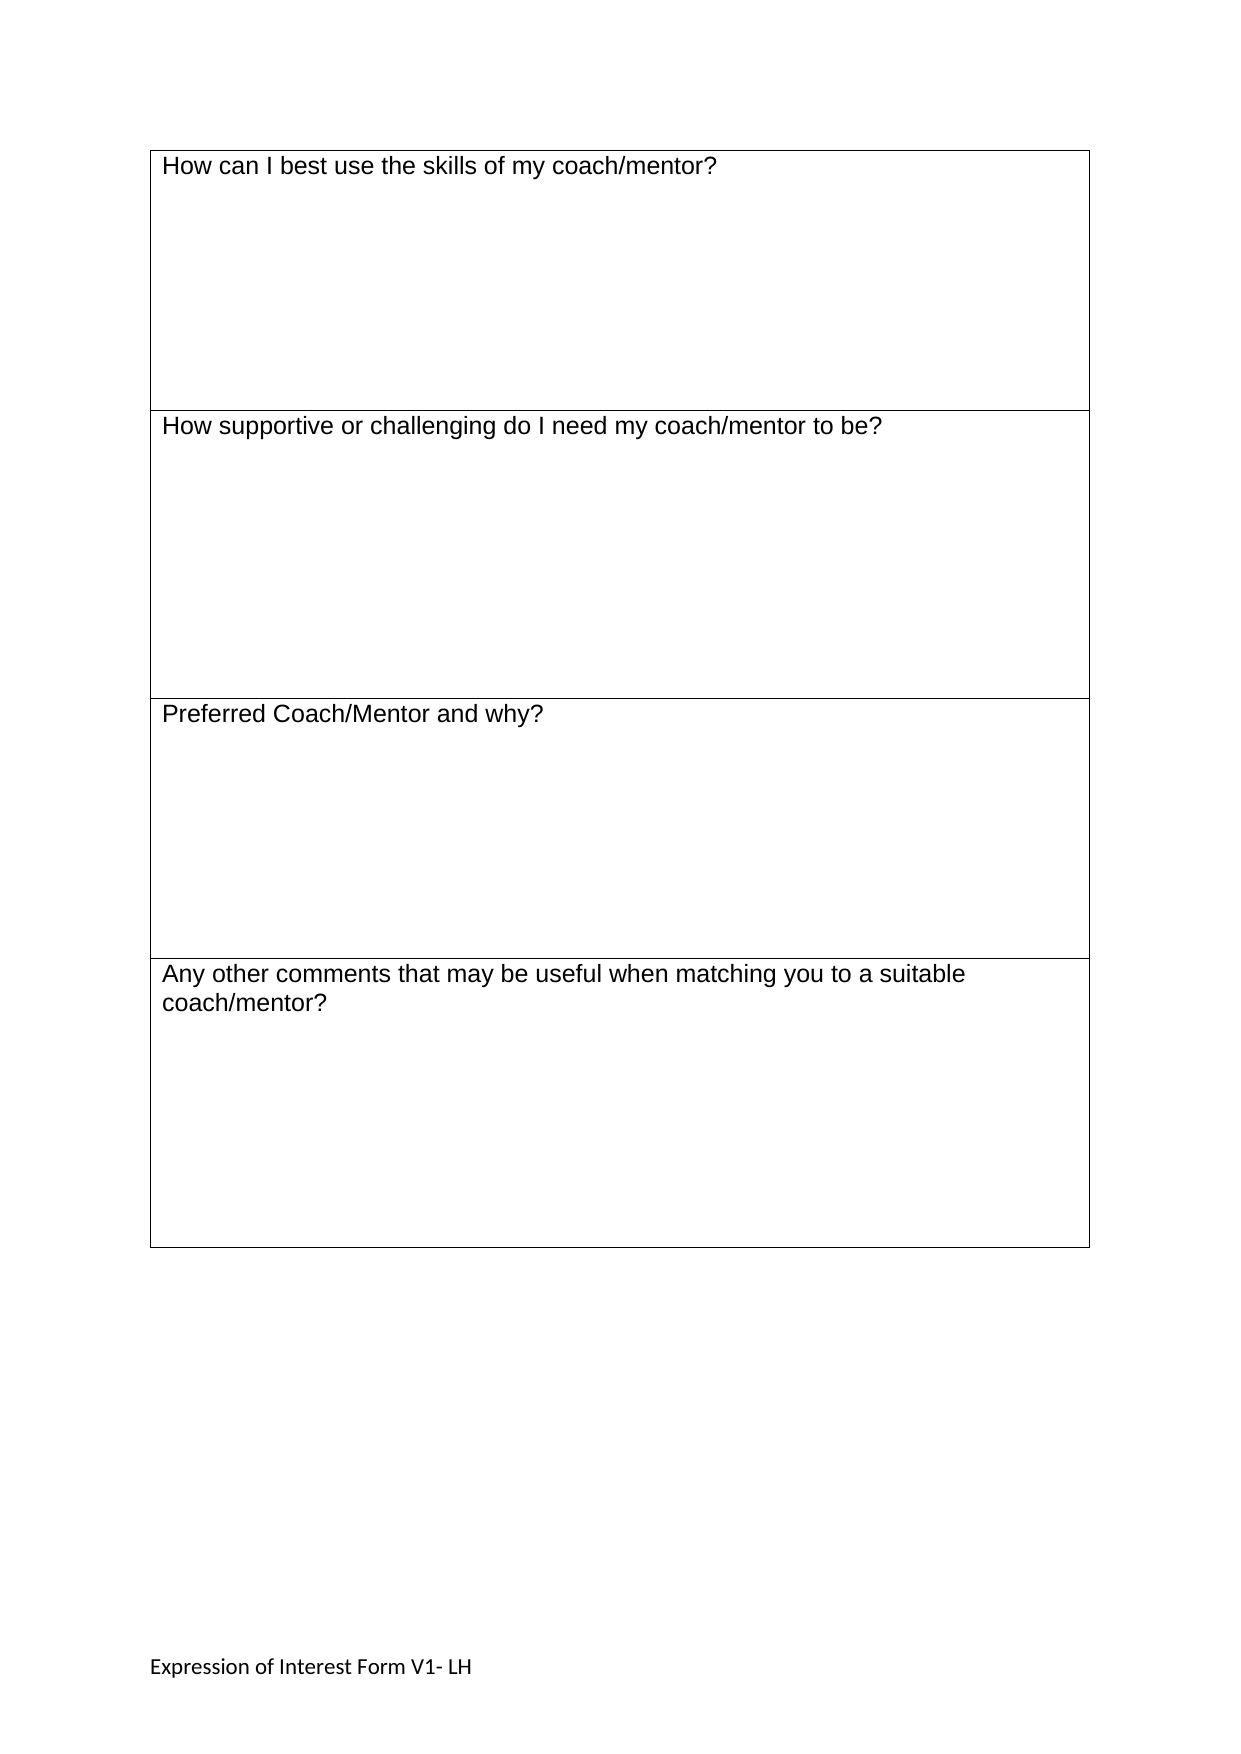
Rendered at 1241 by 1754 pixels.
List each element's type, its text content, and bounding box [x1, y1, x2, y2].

table_cell How supportive or challenging do I need my coach/mentor to be? [151, 411, 1089, 698]
table_cell Preferred Coach/Mentor and why? [151, 699, 1089, 958]
table_cell Any other comments that may be useful when matching you to a suitable coach/mentor? [151, 959, 1089, 1247]
table_cell How can I best use the skills of my coach/mentor? [151, 151, 1089, 410]
